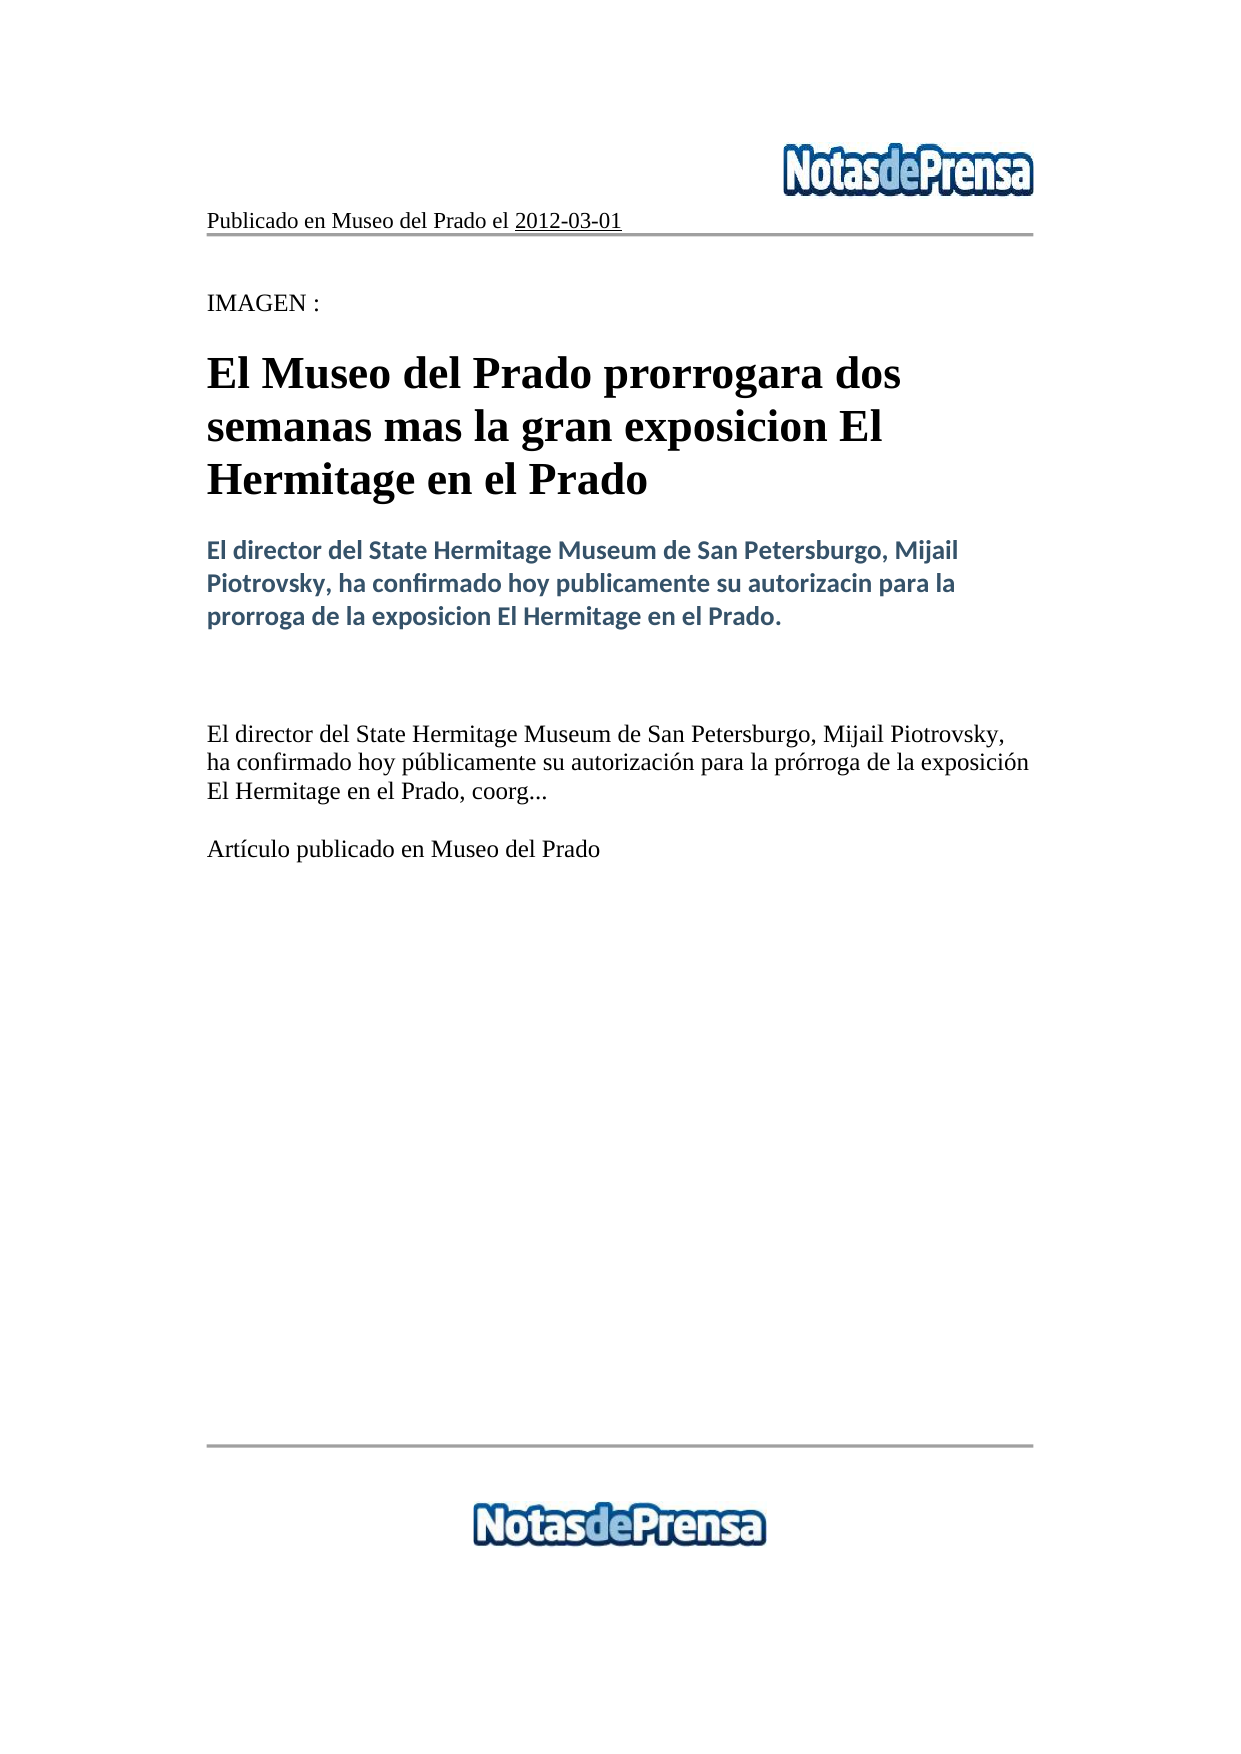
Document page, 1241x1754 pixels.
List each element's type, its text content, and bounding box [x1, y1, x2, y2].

picture [473, 1501, 767, 1548]
text El director del State Hermitage Museum de San Petersburgo, Mijail Piotrovsky, ha confirmado hoy públicamente su autorización para la prórroga de la exposición El Hermitage en el Prado, coorg... Artículo publicado en Museo del Prado [207, 661, 1033, 920]
subtitle El director del State Hermitage Museum de San Petersburgo, Mijail Piotrovsky, ha confirmado hoy publicamente su autorizacin para la prorroga de la exposicion El Hermitage en el Prado. [207, 533, 1033, 632]
subtitle El Museo del Prado prorrogara dos semanas mas la gran exposicion El Hermitage en el Prado [207, 346, 1033, 504]
picture [783, 142, 1034, 199]
text IMAGEN : [207, 288, 1033, 317]
